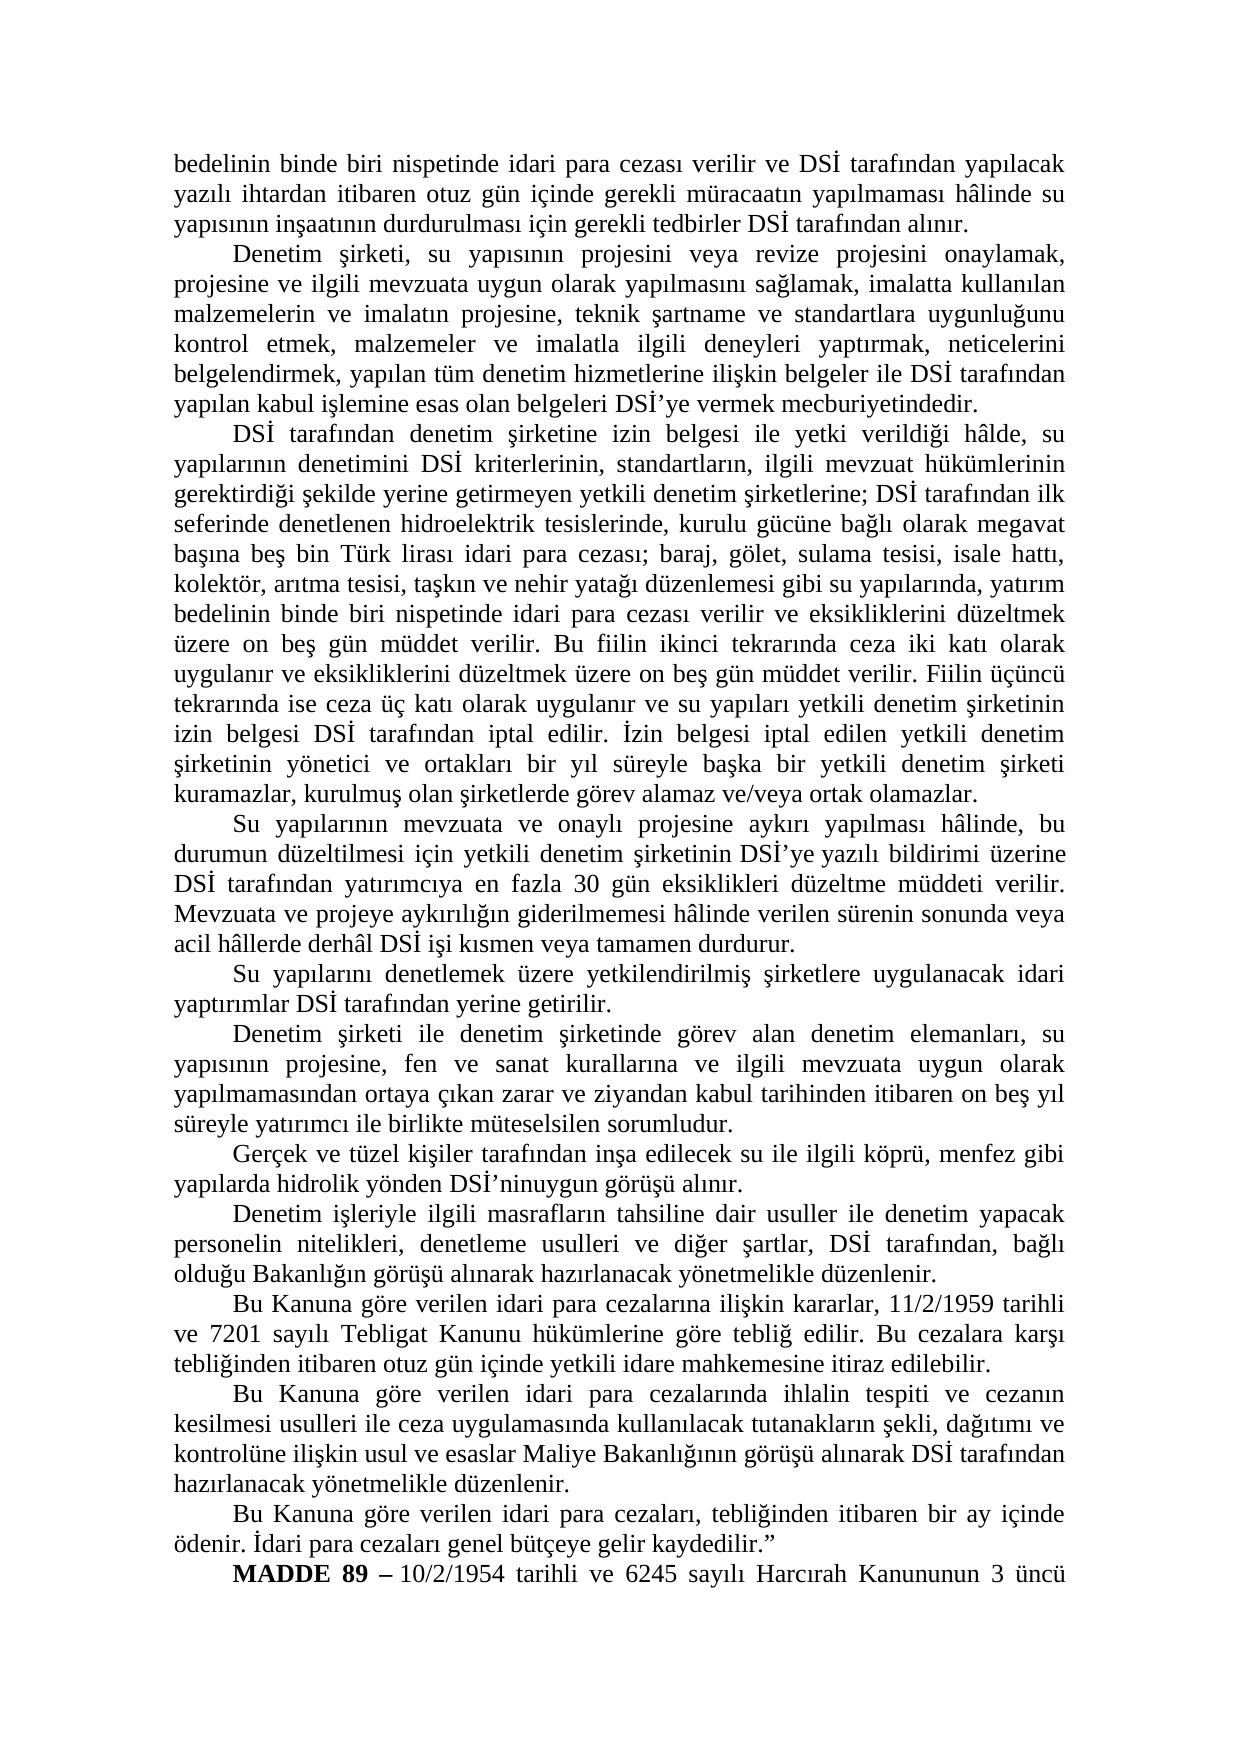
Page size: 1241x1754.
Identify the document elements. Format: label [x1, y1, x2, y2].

table_header [142, 148, 1098, 1588]
